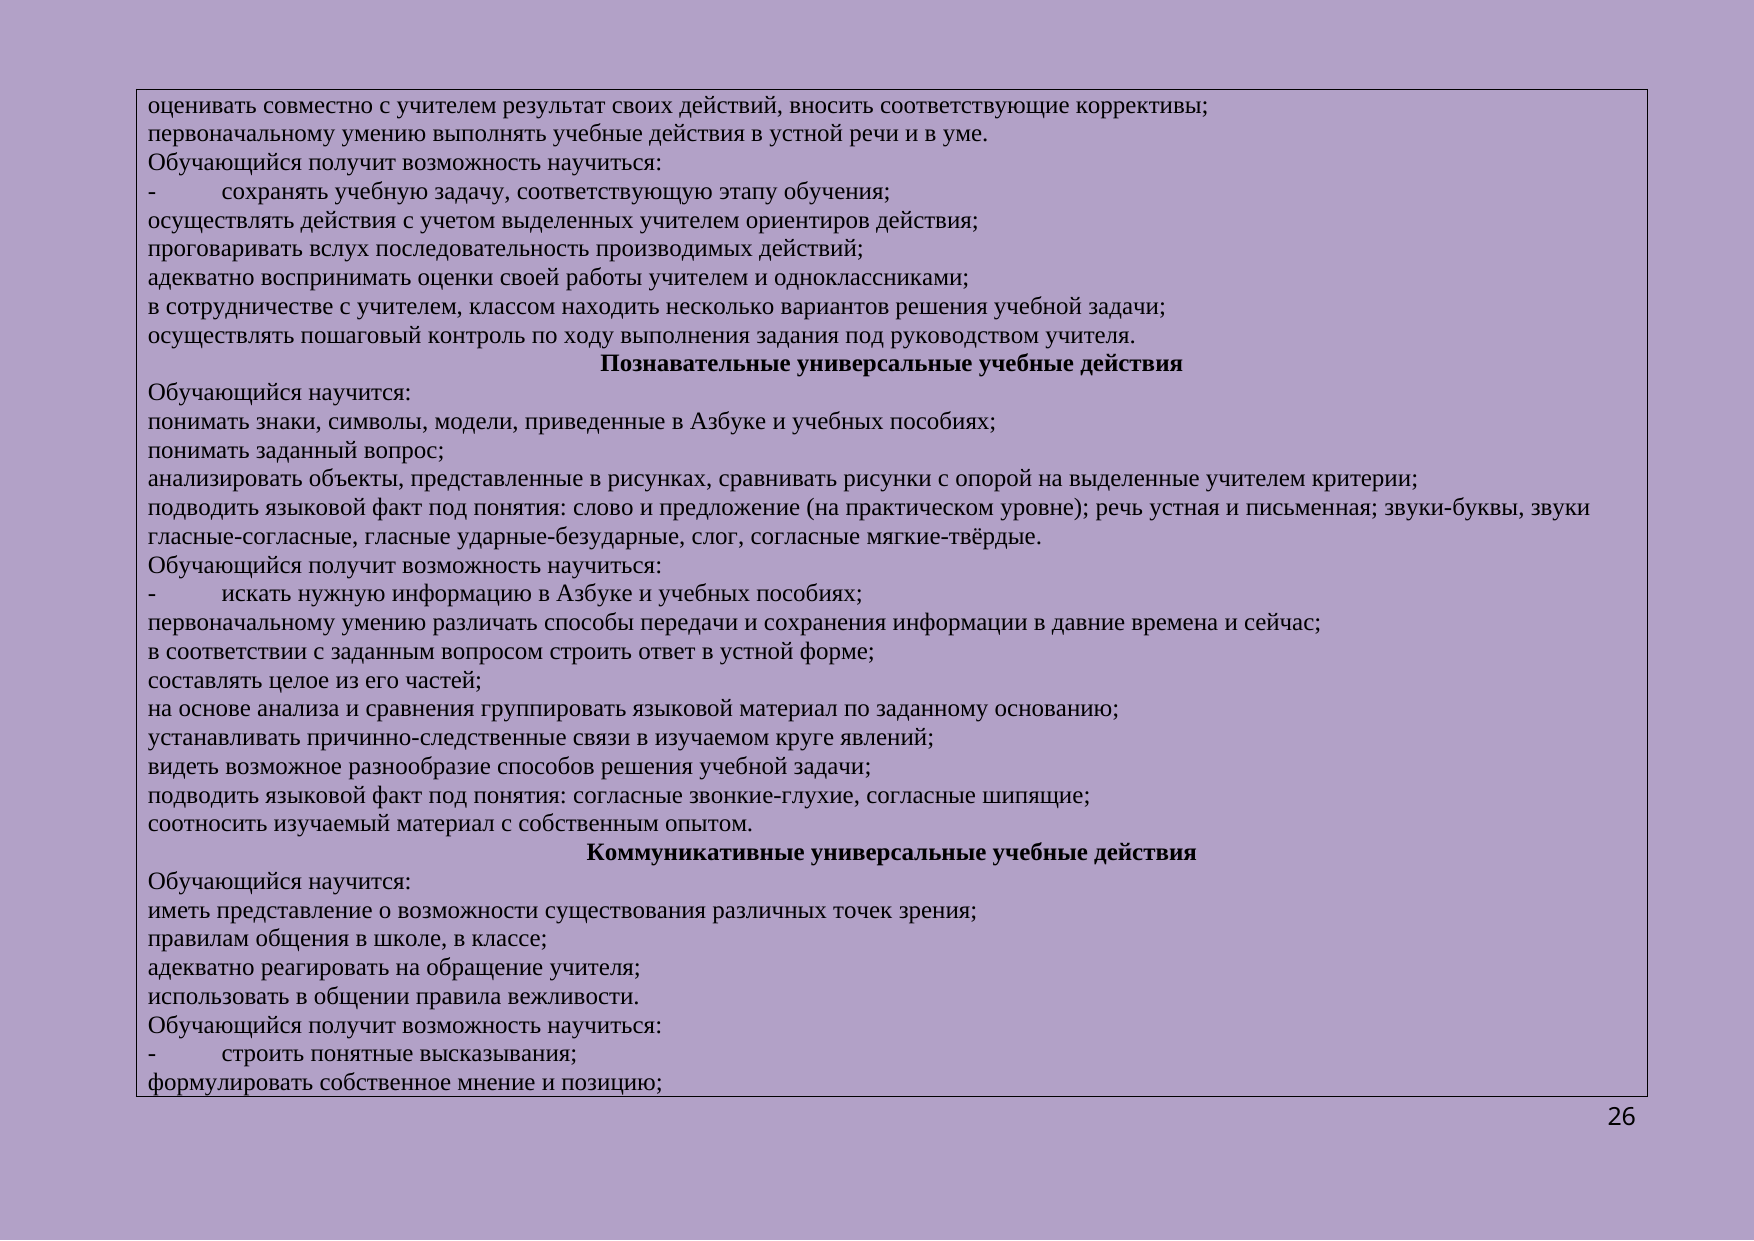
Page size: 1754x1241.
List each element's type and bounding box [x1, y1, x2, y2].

table_cell [137, 90, 1647, 1096]
